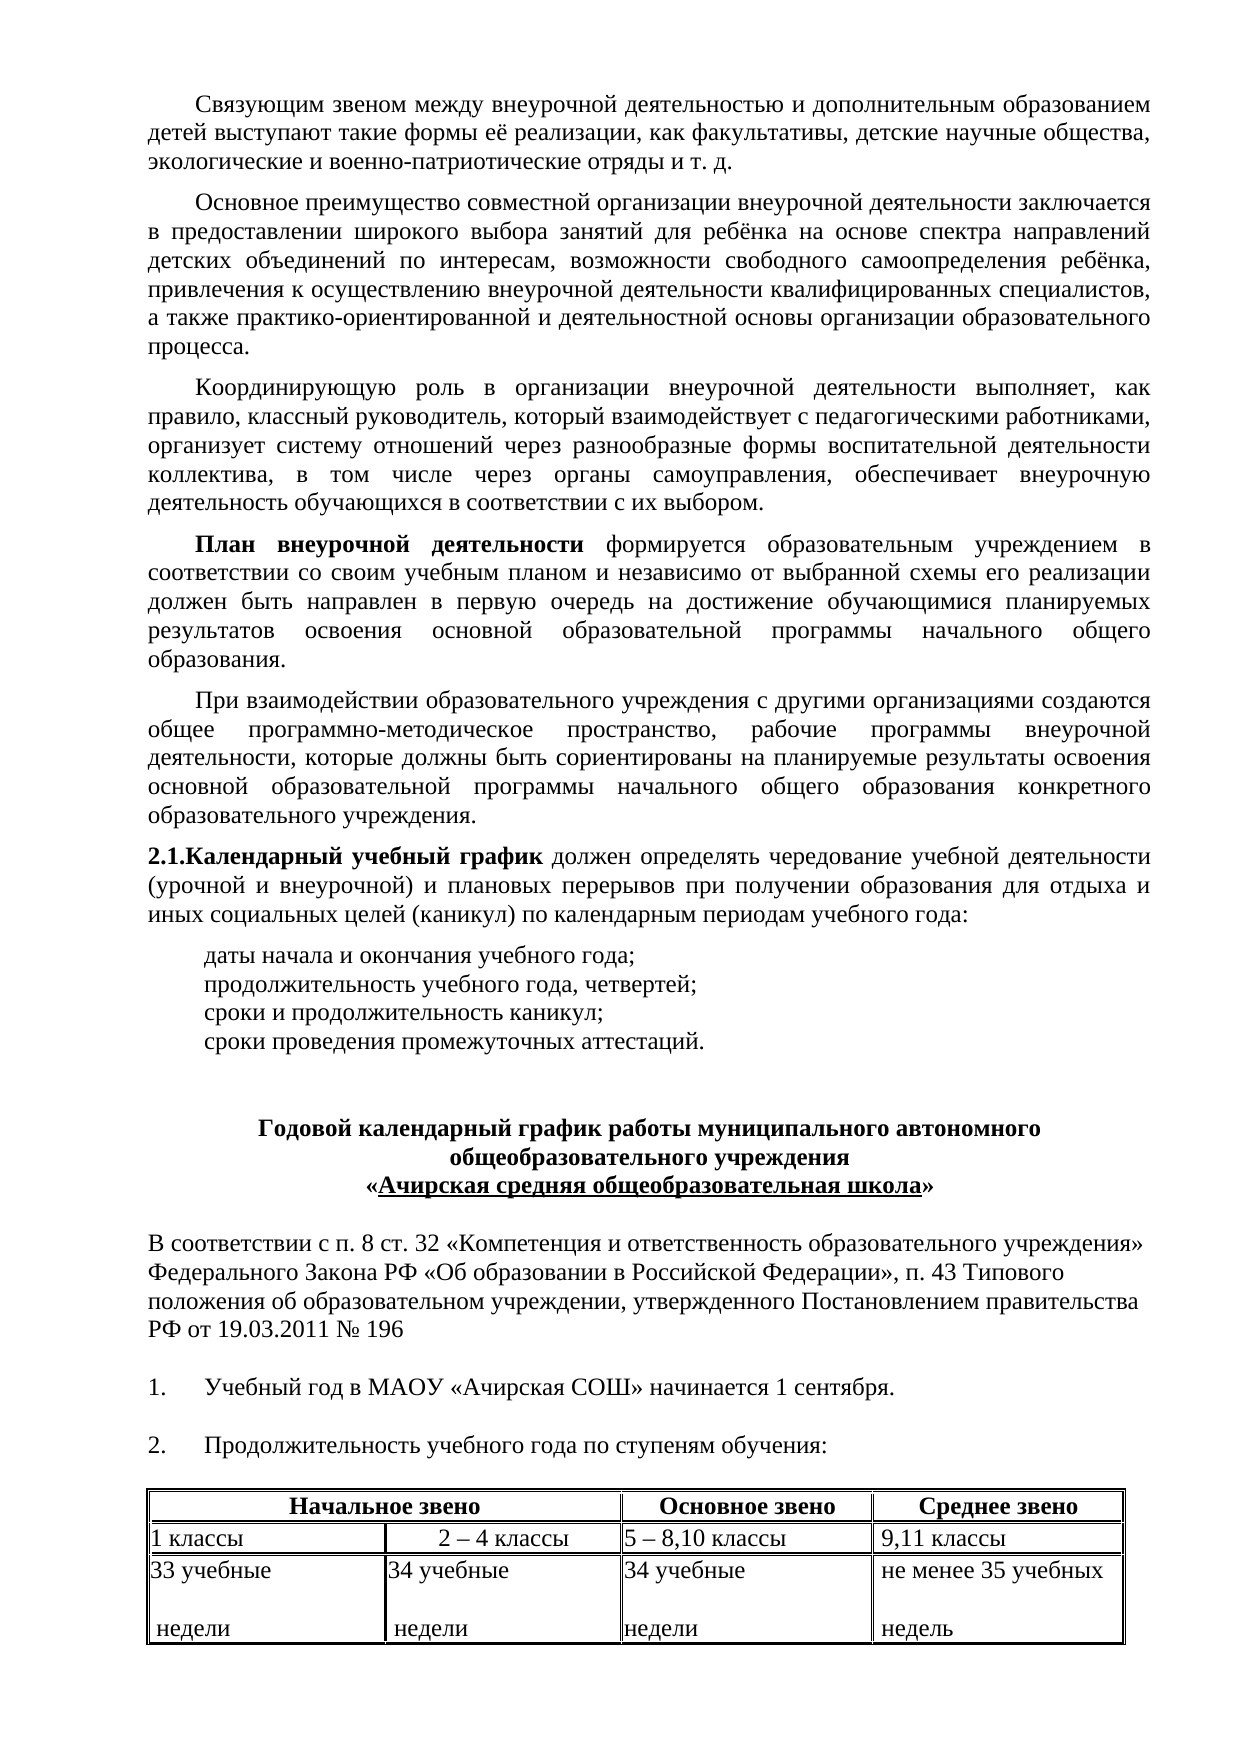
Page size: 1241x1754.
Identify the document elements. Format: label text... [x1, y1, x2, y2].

text Основное преимущество совместной организации внеурочной деятельности заключается в предоставлении широкого выбора занятий для ребёнка на основе спектра направлений детских объединений по интересам, возможности свободного самоопределения ребёнка, привлечения к осуществлению внеурочной деятельности квалифицированных специалистов, а также практико-ориентированной и деятельностной основы организации образовательного процесса. [148, 187, 1152, 360]
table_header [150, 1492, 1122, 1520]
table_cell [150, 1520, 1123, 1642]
text Годовой календарный график работы муниципального автономного общеобразовательного учреждения «Ачирская средняя общеобразовательная школа» [148, 1113, 1152, 1199]
text Связующим звеном между внеурочной деятельностью и дополнительным образованием детей выступают такие формы её реализации, как факультативы, детские научные общества, экологические и военно-патриотические отряды и т. д. [148, 89, 1152, 175]
text 2. Продолжительность учебного года по ступеням обучения: [148, 1430, 1152, 1459]
text В соответствии с п. 8 ст. 32 «Компетенция и ответственность образовательного учреждения» Федерального Закона РФ «Об образовании в Российской Федерации», п. 43 Типового положения об образовательном учреждении, утвержденного Постановлением правительства РФ от 19.03.2011 № 196 [148, 1228, 1152, 1343]
text сроки проведения промежуточных аттестаций. [148, 1026, 1152, 1055]
text Координирующую роль в организации внеурочной деятельности выполняет, как правило, классный руководитель, который взаимодействует с педагогическими работниками, организует систему отношений через разнообразные формы воспитательной деятельности коллектива, в том числе через органы самоуправления, обеспечивает внеурочную деятельность обучающихся в соответствии с их выбором. [148, 372, 1152, 516]
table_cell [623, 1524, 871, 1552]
text сроки и продолжительность каникул; [148, 997, 1152, 1026]
text 1. Учебный год в МАОУ «Ачирская СОШ» начинается 1 сентября. [148, 1372, 1152, 1401]
text При взаимодействии образовательного учреждения с другими организациями создаются общее программно-методическое пространство, рабочие программы внеурочной деятельности, которые должны быть сориентированы на планируемые результаты освоения основной образовательной программы начального общего образования конкретного образовательного учреждения. [148, 685, 1152, 829]
text даты начала и окончания учебного года; [148, 940, 1152, 969]
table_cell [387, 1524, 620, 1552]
text 2.1.Календарный учебный график должен определять чередование учебной деятельности (урочной и внеурочной) и плановых перерывов при получении образования для отдыха и иных социальных целей (каникул) по календарным периодам учебного года: [148, 841, 1152, 927]
text План внеурочной деятельности формируется образовательным учреждением в соответствии со своим учебным планом и независимо от выбранной схемы его реализации должен быть направлен в первую очередь на достижение обучающимися планируемых результатов освоения основной образовательной программы начального общего образования. [148, 529, 1152, 672]
text продолжительность учебного года, четвертей; [148, 969, 1152, 997]
